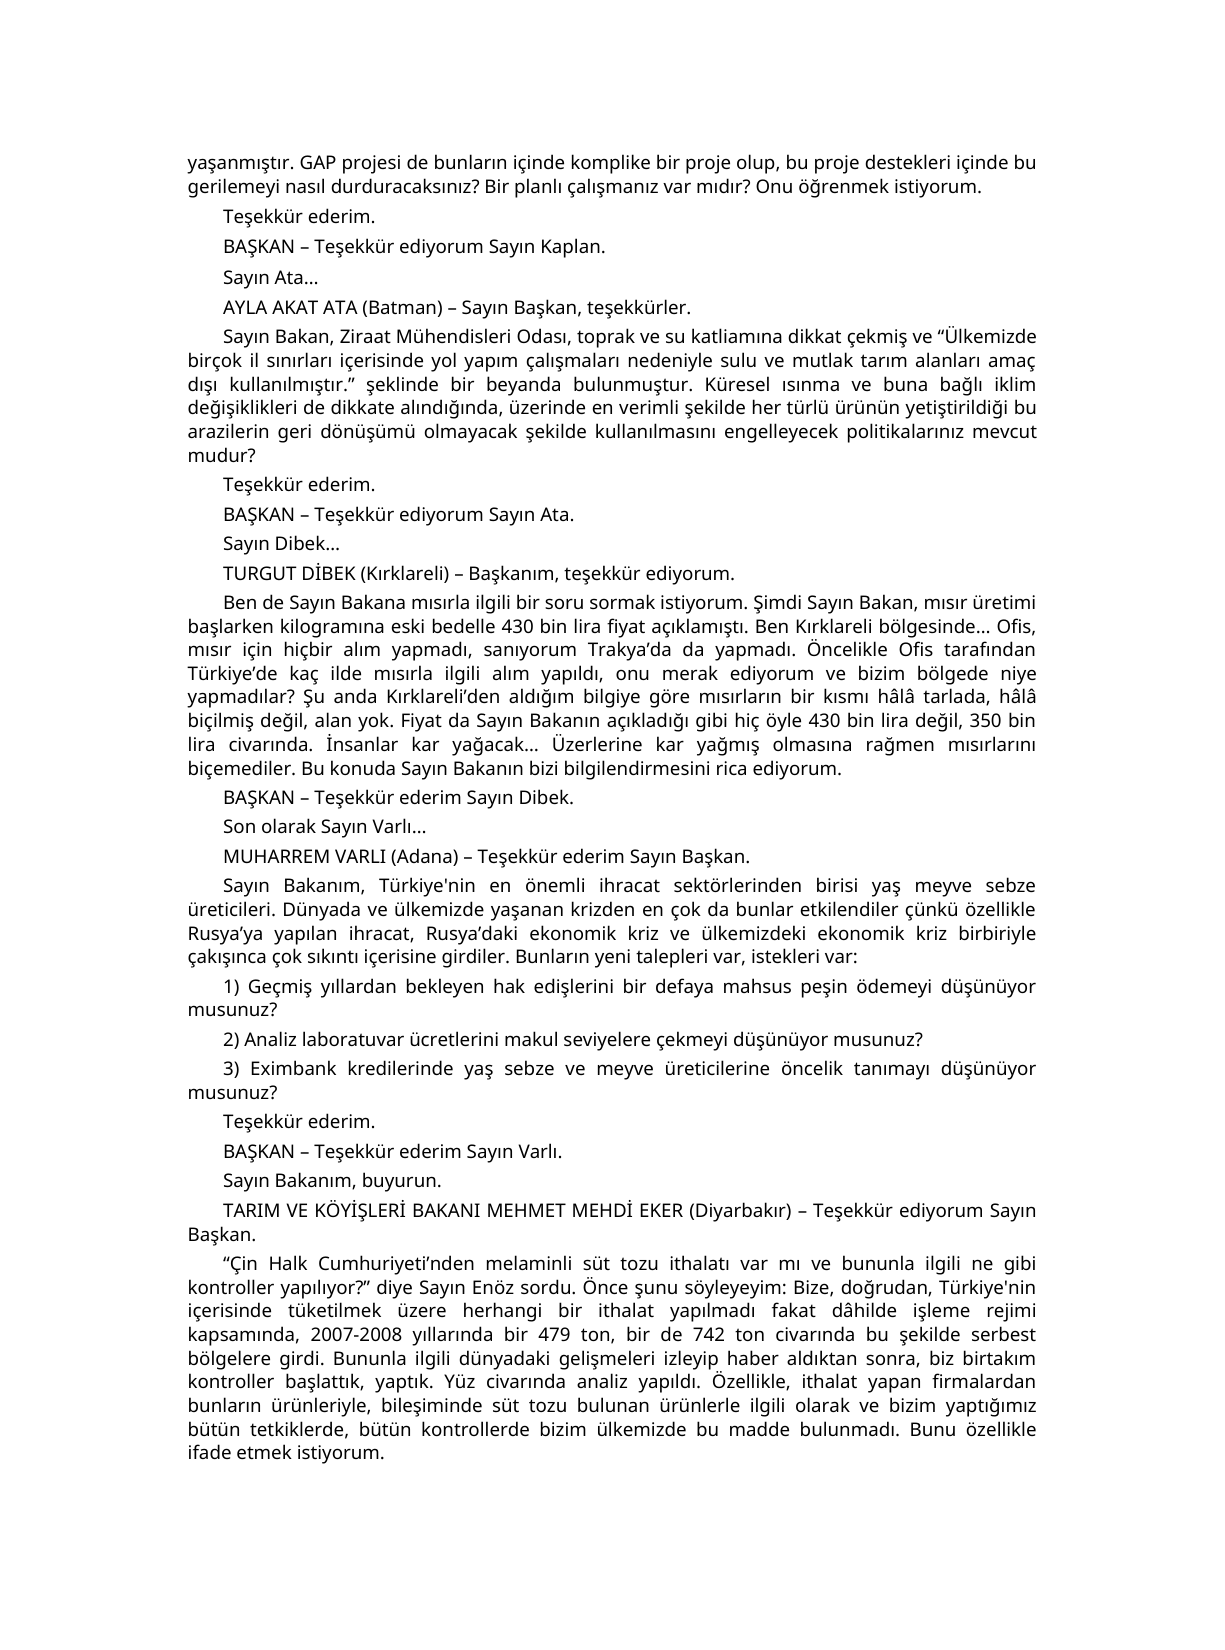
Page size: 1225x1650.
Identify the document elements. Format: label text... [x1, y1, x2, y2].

text 3) Eximbank kredilerinde yaş sebze ve meyve üreticilerine öncelik tanımayı düşünüyor musunuz? [187, 1057, 1037, 1104]
text BAŞKAN – Teşekkür ediyorum Sayın Kaplan. [187, 234, 1037, 259]
text Son olarak Sayın Varlı… [187, 815, 1037, 839]
text Sayın Ata… [187, 264, 1037, 289]
text Teşekkür ederim. [187, 1110, 1037, 1134]
text Teşekkür ederim. [187, 204, 1037, 229]
text BAŞKAN – Teşekkür ediyorum Sayın Ata. [187, 502, 1037, 526]
text Sayın Bakanım, buyurun. [187, 1169, 1037, 1193]
text 1) Geçmiş yıllardan bekleyen hak edişlerini bir defaya mahsus peşin ödemeyi düşünüyor musunuz? [187, 974, 1037, 1022]
text Sayın Bakanım, Türkiye'nin en önemli ihracat sektörlerinden birisi yaş meyve sebze üreticileri. Dünyada ve ülkemizde yaşanan krizden en çok da bunlar etkilendiler çünkü özellikle Rusya’ya yapılan ihracat, Rusya’daki ekonomik kriz ve ülkemizdeki ekonomik kriz birbiriyle çakışınca çok sıkıntı içerisine girdiler. Bunların yeni talepleri var, istekleri var: [187, 874, 1037, 968]
text Sayın Dibek… [187, 532, 1037, 555]
text Ben de Sayın Bakana mısırla ilgili bir soru sormak istiyorum. Şimdi Sayın Bakan, mısır üretimi başlarken kilogramına eski bedelle 430 bin lira fiyat açıklamıştı. Ben Kırklareli bölgesinde… Ofis, mısır için hiçbir alım yapmadı, sanıyorum Trakya’da da yapmadı. Öncelikle Ofis tarafından Türkiye’de kaç ilde mısırla ilgili alım yapıldı, onu merak ediyorum ve bizim bölgede niye yapmadılar? Şu anda Kırklareli’den aldığım bilgiye göre mısırların bir kısmı hâlâ tarlada, hâlâ biçilmiş değil, alan yok. Fiyat da Sayın Bakanın açıkladığı gibi hiç öyle 430 bin lira değil, 350 bin lira civarında. İnsanlar kar yağacak… Üzerlerine kar yağmış olmasına rağmen mısırlarını biçemediler. Bu konuda Sayın Bakanın bizi bilgilendirmesini rica ediyorum. [187, 591, 1037, 780]
text “Çin Halk Cumhuriyeti’nden melaminli süt tozu ithalatı var mı ve bununla ilgili ne gibi kontroller yapılıyor?” diye Sayın Enöz sordu. Önce şunu söyleyeyim: Bize, doğrudan, Türkiye'nin içerisinde tüketilmek üzere herhangi bir ithalat yapılmadı fakat dâhilde işleme rejimi kapsamında, 2007-2008 yıllarında bir 479 ton, bir de 742 ton civarında bu şekilde serbest bölgelere girdi. Bununla ilgili dünyadaki gelişmeleri izleyip haber aldıktan sonra, biz birtakım kontroller başlattık, yaptık. Yüz civarında analiz yapıldı. Özellikle, ithalat yapan firmalardan bunların ürünleriyle, bileşiminde süt tozu bulunan ürünlerle ilgili olarak ve bizim yaptığımız bütün tetkiklerde, bütün kontrollerde bizim ülkemizde bu madde bulunmadı. Bunu özellikle ifade etmek istiyorum. [187, 1252, 1037, 1464]
text BAŞKAN – Teşekkür ederim Sayın Dibek. [187, 786, 1037, 809]
text 2) Analiz laboratuvar ücretlerini makul seviyelere çekmeyi düşünüyor musunuz? [187, 1027, 1037, 1051]
text BAŞKAN – Teşekkür ederim Sayın Varlı. [187, 1139, 1037, 1163]
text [187, 150, 1037, 198]
text MUHARREM VARLI (Adana) – Teşekkür ederim Sayın Başkan. [187, 844, 1037, 868]
text TURGUT DİBEK (Kırklareli) – Başkanım, teşekkür ediyorum. [187, 561, 1037, 585]
text Teşekkür ederim. [187, 473, 1037, 496]
text AYLA AKAT ATA (Batman) – Sayın Başkan, teşekkürler. [187, 295, 1037, 319]
text Sayın Bakan, Ziraat Mühendisleri Odası, toprak ve su katliamına dikkat çekmiş ve “Ülkemizde birçok il sınırları içerisinde yol yapım çalışmaları nedeniyle sulu ve mutlak tarım alanları amaç dışı kullanılmıştır.” şeklinde bir beyanda bulunmuştur. Küresel ısınma ve buna bağlı iklim değişiklikleri de dikkate alındığında, üzerinde en verimli şekilde her türlü ürünün yetiştirildiği bu arazilerin geri dönüşümü olmayacak şekilde kullanılmasını engelleyecek politikalarınız mevcut mudur? [187, 325, 1037, 467]
text TARIM VE KÖYİŞLERİ BAKANI MEHMET MEHDİ EKER (Diyarbakır) – Teşekkür ediyorum Sayın Başkan. [187, 1198, 1037, 1246]
